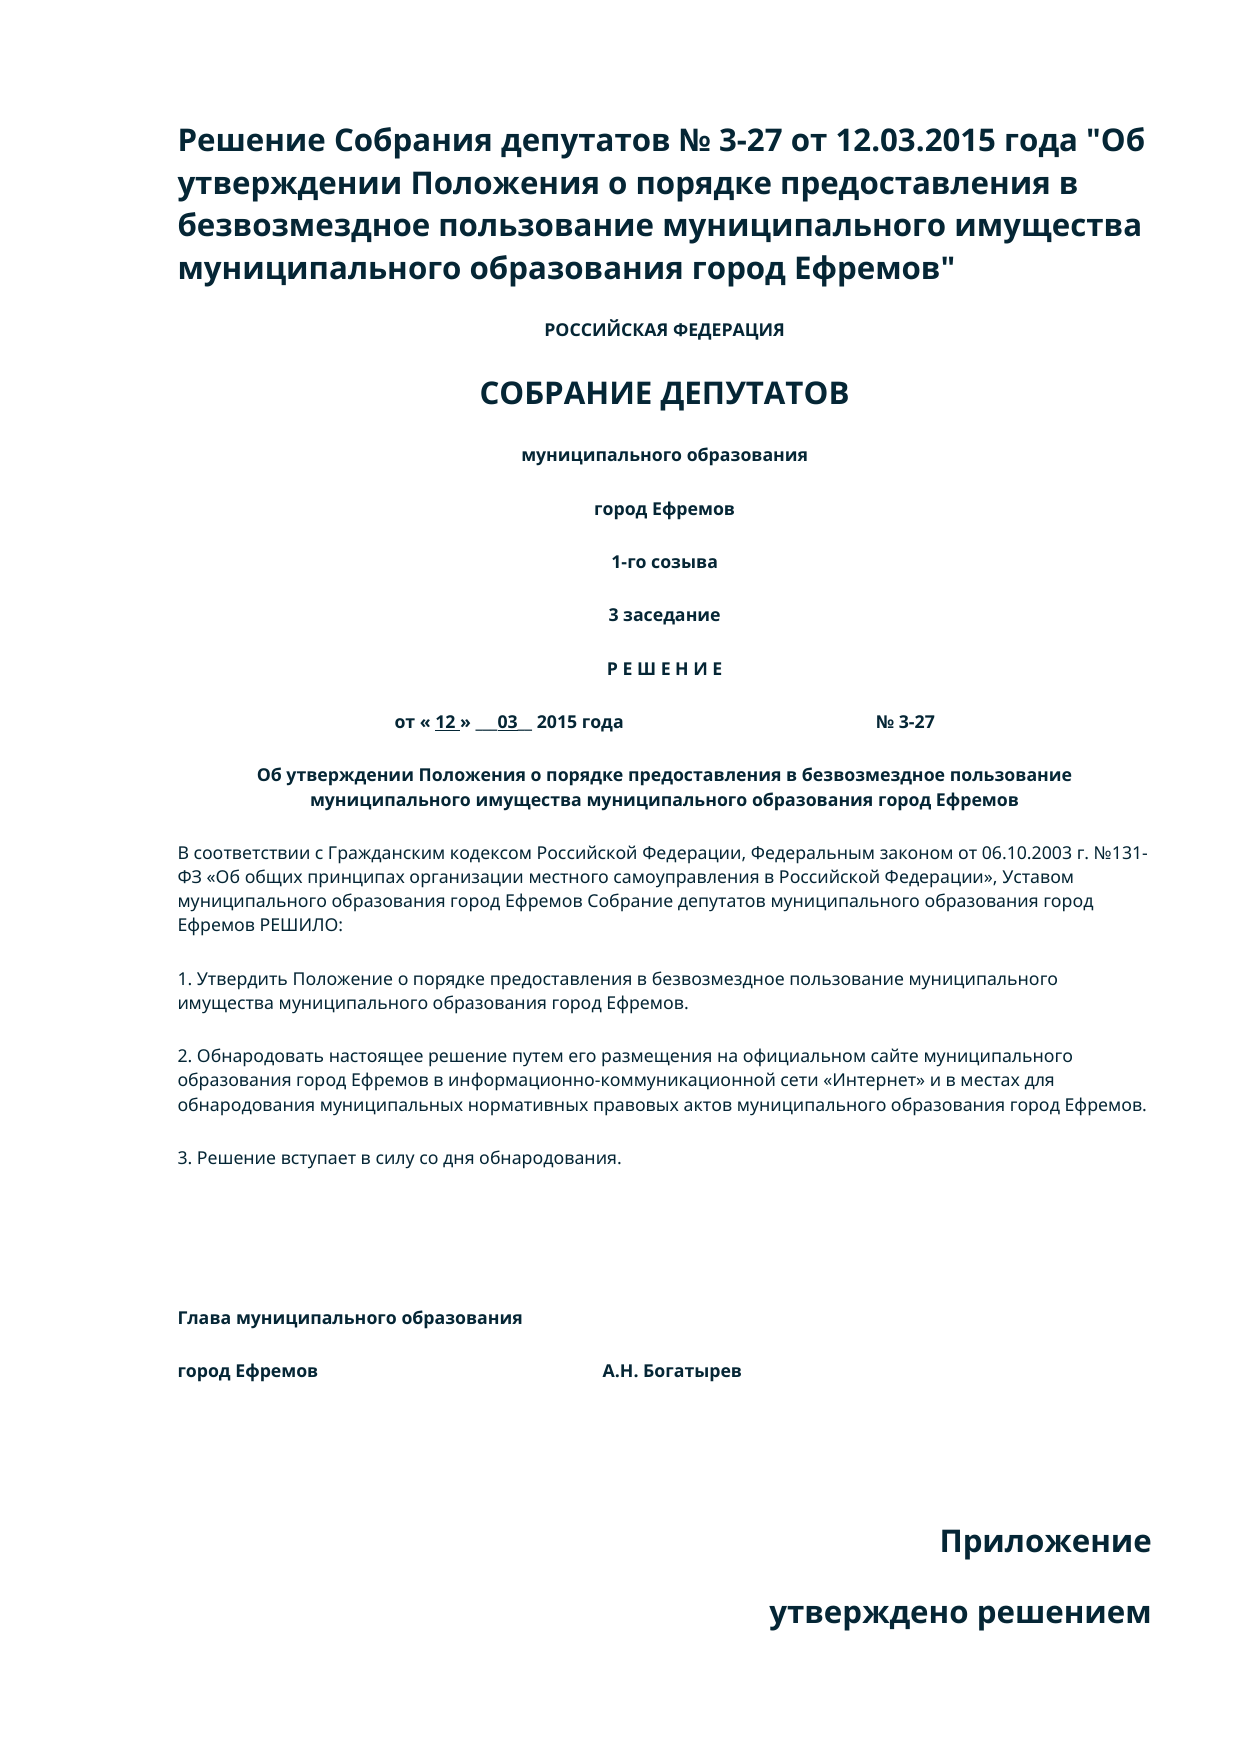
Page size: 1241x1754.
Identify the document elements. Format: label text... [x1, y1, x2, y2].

text от « 12 » ___03__ 2015 года № 3-27 [177, 709, 1152, 734]
text 3. Решение вступает в силу со дня обнародования. [177, 1145, 1152, 1169]
text город Ефремов А.Н. Богатырев [177, 1359, 1152, 1383]
text Глава муниципального образования [177, 1305, 1152, 1329]
text муниципального образования [177, 443, 1152, 467]
text город Ефремов [177, 496, 1152, 520]
text 2. Обнародовать настоящее решение путем его размещения на официальном сайте муниципального образования город Ефремов в информационно-коммуникационной сети «Интернет» и в местах для обнародования муниципальных нормативных правовых актов муниципального образования город Ефремов. [177, 1044, 1152, 1116]
text 1-го созыва [177, 549, 1152, 574]
text СОБРАНИЕ ДЕПУТАТОВ [177, 371, 1152, 414]
text утверждено решением [177, 1590, 1152, 1633]
text РОССИЙСКАЯ ФЕДЕРАЦИЯ [177, 318, 1152, 342]
text 1. Утвердить Положение о порядке предоставления в безвозмездное пользование муниципального имущества муниципального образования город Ефремов. [177, 966, 1152, 1014]
text Об утверждении Положения о порядке предоставления в безвозмездное пользование муниципального имущества муниципального образования город Ефремов [177, 763, 1152, 811]
text Решение Собрания депутатов № 3-27 от 12.03.2015 года "Об утверждении Положения о порядке предоставления в безвозмездное пользование муниципального имущества муниципального образования город Ефремов" [177, 118, 1152, 288]
text Р Е Ш Е Н И Е [177, 656, 1152, 680]
text 3 заседание [177, 603, 1152, 627]
text Приложение [177, 1519, 1152, 1561]
text В соответствии с Гражданским кодексом Российской Федерации, Федеральным законом от 06.10.2003 г. №131-ФЗ «Об общих принципах организации местного самоуправления в Российской Федерации», Уставом муниципального образования город Ефремов Собрание депутатов муниципального образования город Ефремов РЕШИЛО: [177, 840, 1152, 937]
